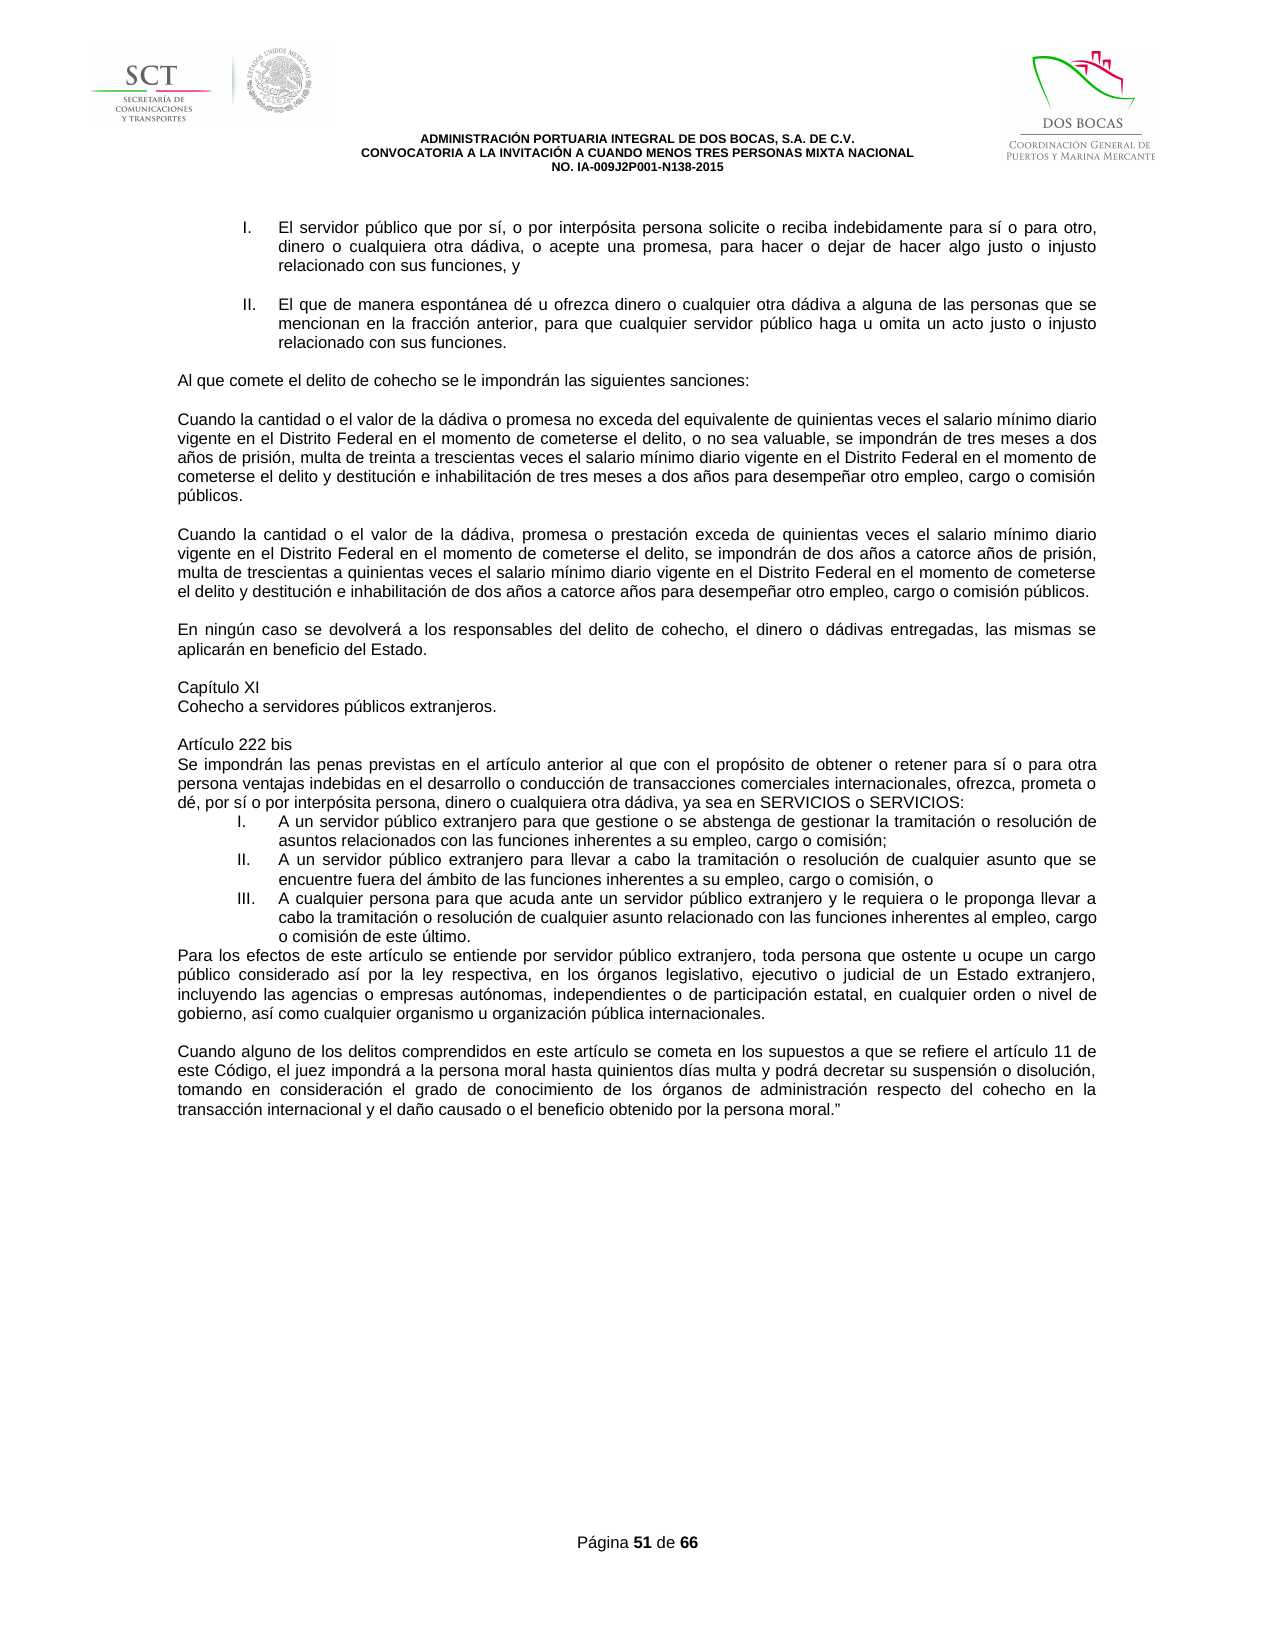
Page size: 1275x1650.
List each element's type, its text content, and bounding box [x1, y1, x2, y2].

text Cuando la cantidad o el valor de la dádiva, promesa o prestación exceda de quinientas veces el salario mínimo diario vigente en el Distrito Federal en el momento de cometerse el delito, se impondrán de dos años a catorce años de prisión, multa de trescientas a quinientas veces el salario mínimo diario vigente en el Distrito Federal en el momento de cometerse el delito y destitución e inhabilitación de dos años a catorce años para desempeñar otro empleo, cargo o comisión públicos. [177, 524, 1098, 601]
text Cuando alguno de los delitos comprendidos en este artículo se cometa en los supuestos a que se refiere el artículo 11 de este Código, el juez impondrá a la persona moral hasta quinientos días multa y podrá decretar su suspensión o disolución, tomando en consideración el grado de conocimiento de los órganos de administración respecto del cohecho en la transacción internacional y el daño causado o el beneficio obtenido por la persona moral.” [177, 1042, 1098, 1118]
text En ningún caso se devolverá a los responsables del delito de cohecho, el dinero o dádivas entregadas, las mismas se aplicarán en beneficio del Estado. [177, 620, 1098, 658]
list El que de manera espontánea dé u ofrezca dinero o cualquier otra dádiva a alguna de las personas que se mencionan en la fracción anterior, para que cualquier servidor público haga u omita un acto justo o injusto relacionado con sus funciones. [242, 294, 1098, 352]
list A cualquier persona para que acuda ante un servidor público extranjero y le requiera o le proponga llevar a cabo la tramitación o resolución de cualquier asunto relacionado con las funciones inherentes al empleo, cargo o comisión de este último. [237, 888, 1098, 946]
text Cuando la cantidad o el valor de la dádiva o promesa no exceda del equivalente de quinientas veces el salario mínimo diario vigente en el Distrito Federal en el momento de cometerse el delito, o no sea valuable, se impondrán de tres meses a dos años de prisión, multa de treinta a trescientas veces el salario mínimo diario vigente en el Distrito Federal en el momento de cometerse el delito y destitución e inhabilitación de tres meses a dos años para desempeñar otro empleo, cargo o comisión públicos. [177, 409, 1098, 505]
text Al que comete el delito de cohecho se le impondrán las siguientes sanciones: [177, 371, 1098, 390]
list El servidor público que por sí, o por interpósita persona solicite o reciba indebidamente para sí o para otro, dinero o cualquiera otra dádiva, o acepte una promesa, para hacer o dejar de hacer algo justo o injusto relacionado con sus funciones, y [242, 218, 1098, 275]
text Cohecho a servidores públicos extranjeros. [177, 697, 1098, 716]
text Se impondrán las penas previstas en el artículo anterior al que con el propósito de obtener o retener para sí o para otra persona ventajas indebidas en el desarrollo o conducción de transacciones comerciales internacionales, ofrezca, prometa o dé, por sí o por interpósita persona, dinero o cualquiera otra dádiva, ya sea en SERVICIOS o SERVICIOS: [177, 754, 1098, 812]
picture [1007, 51, 1155, 162]
text Para los efectos de este artículo se entiende por servidor público extranjero, toda persona que ostente u ocupe un cargo público considerado así por la ley respectiva, en los órganos legislativo, ejecutivo o judicial de un Estado extranjero, incluyendo las agencias o empresas autónomas, independientes o de participación estatal, en cualquier orden o nivel de gobierno, así como cualquier organismo u organización pública internacionales. [177, 946, 1098, 1023]
picture [87, 47, 329, 125]
list A un servidor público extranjero para que gestione o se abstenga de gestionar la tramitación o resolución de asuntos relacionados con las funciones inherentes a su empleo, cargo o comisión; [237, 812, 1098, 850]
text Artículo 222 bis [177, 735, 1098, 754]
text Capítulo XI [177, 678, 1098, 697]
list A un servidor público extranjero para llevar a cabo la tramitación o resolución de cualquier asunto que se encuentre fuera del ámbito de las funciones inherentes a su empleo, cargo o comisión, o [237, 850, 1098, 888]
